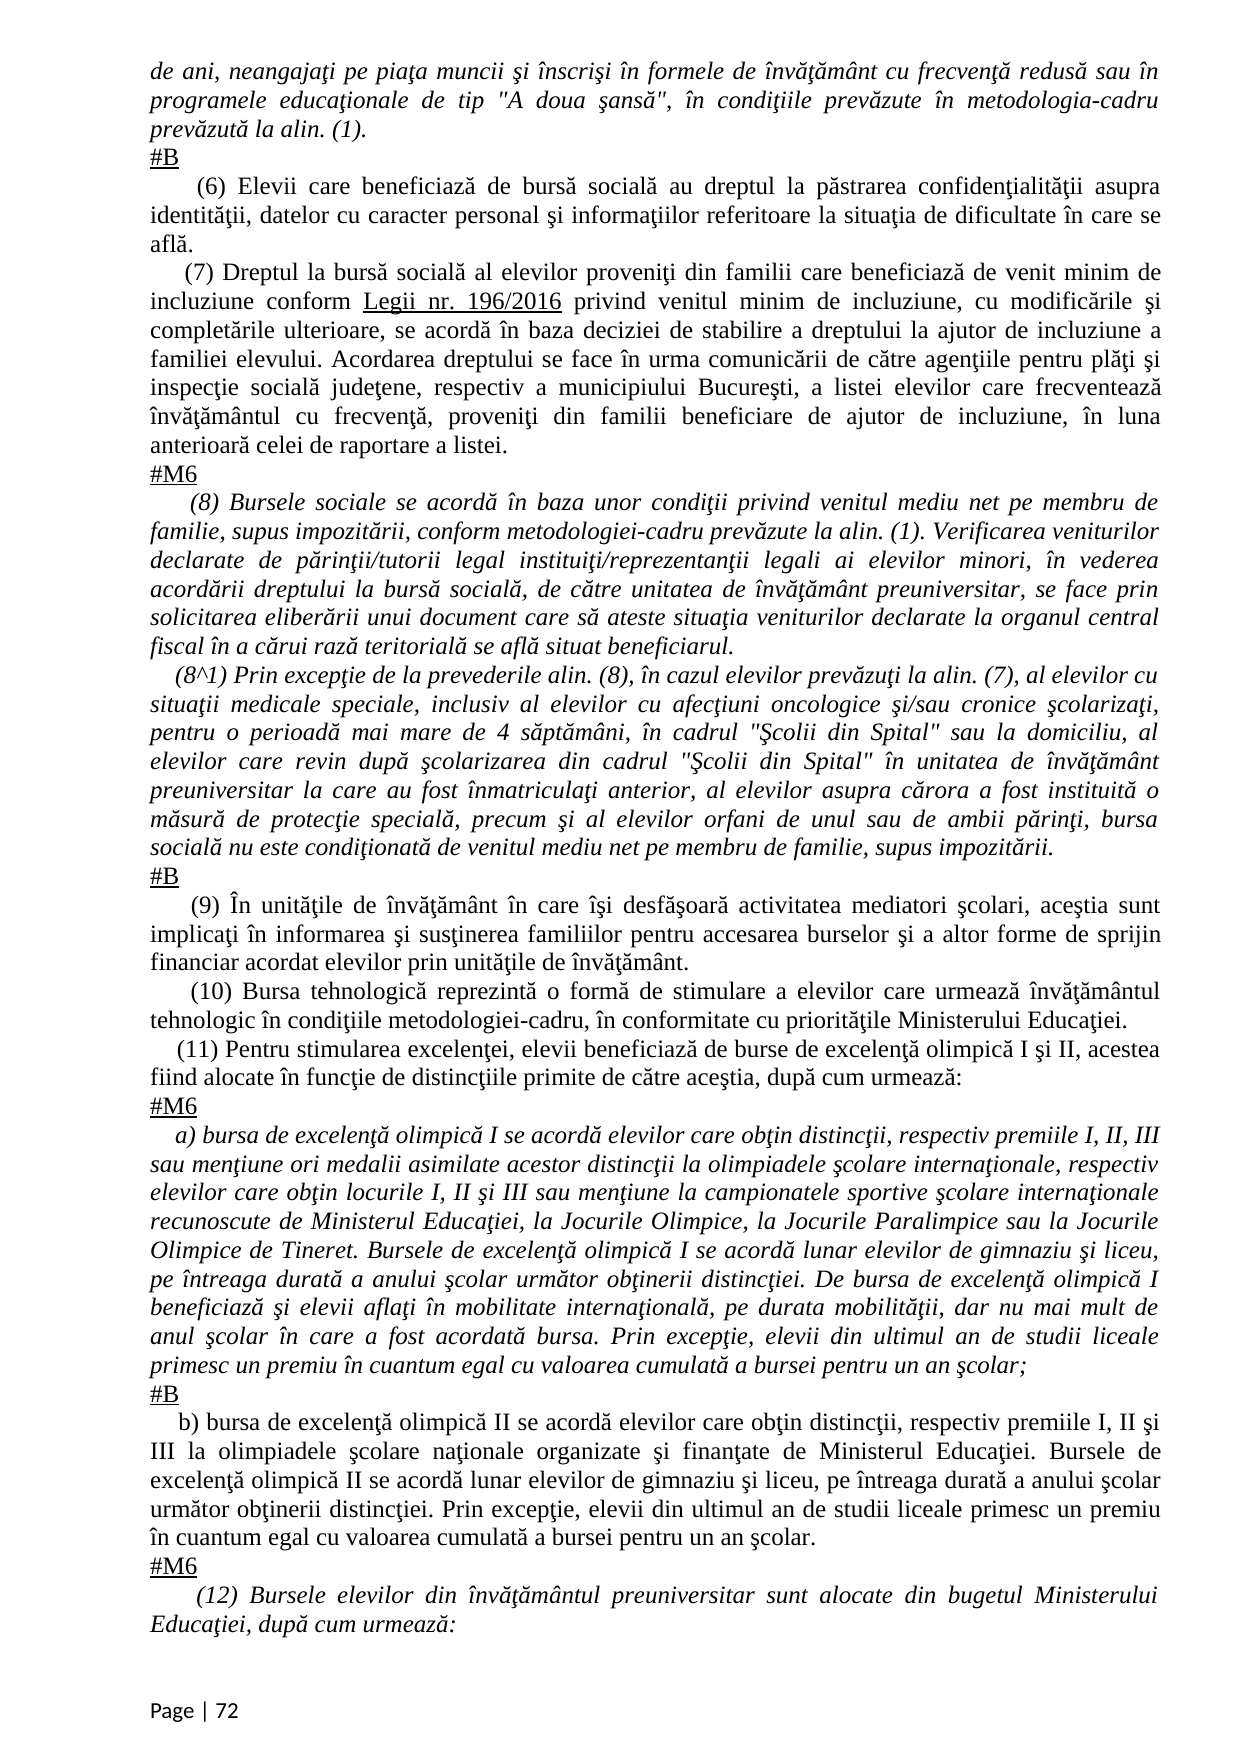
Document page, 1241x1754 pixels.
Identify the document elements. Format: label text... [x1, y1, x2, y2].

text #M6 [150, 1091, 1162, 1120]
text #B [150, 142, 1162, 171]
text (9) În unităţile de învăţământ în care îşi desfăşoară activitatea mediatori şcolari, aceştia sunt implicaţi în informarea şi susţinerea familiilor pentru accesarea burselor şi a altor forme de sprijin financiar acordat elevilor prin unităţile de învăţământ. [150, 890, 1162, 976]
text (11) Pentru stimularea excelenţei, elevii beneficiază de burse de excelenţă olimpică I şi II, acestea fiind alocate în funcţie de distincţiile primite de către aceştia, după cum urmează: [150, 1034, 1162, 1091]
text b) bursa de excelenţă olimpică II se acordă elevilor care obţin distincţii, respectiv premiile I, II şi III la olimpiadele şcolare naţionale organizate şi finanţate de Ministerul Educaţiei. Bursele de excelenţă olimpică II se acordă lunar elevilor de gimnaziu şi liceu, pe întreaga durată a anului şcolar următor obţinerii distincţiei. Prin excepţie, elevii din ultimul an de studii liceale primesc un premiu în cuantum egal cu valoarea cumulată a bursei pentru un an şcolar. [150, 1407, 1162, 1551]
text (8^1) Prin excepţie de la prevederile alin. (8), în cazul elevilor prevăzuţi la alin. (7), al elevilor cu situaţii medicale speciale, inclusiv al elevilor cu afecţiuni oncologice şi/sau cronice şcolarizaţi, pentru o perioadă mai mare de 4 săptămâni, în cadrul "Şcolii din Spital" sau la domiciliu, al elevilor care revin după şcolarizarea din cadrul "Şcolii din Spital" în unitatea de învăţământ preuniversitar la care au fost înmatriculaţi anterior, al elevilor asupra cărora a fost instituită o măsură de protecţie specială, precum şi al elevilor orfani de unul sau de ambii părinţi, bursa socială nu este condiţionată de venitul mediu net pe membru de familie, supus impozitării. [150, 660, 1162, 861]
text (10) Bursa tehnologică reprezintă o formă de stimulare a elevilor care urmează învăţământul tehnologic în condiţiile metodologiei-cadru, în conformitate cu priorităţile Ministerului Educaţiei. [150, 976, 1162, 1034]
text #M6 [150, 1551, 1162, 1580]
text (8) Bursele sociale se acordă în baza unor condiţii privind venitul mediu net pe membru de familie, supus impozitării, conform metodologiei-cadru prevăzute la alin. (1). Verificarea veniturilor declarate de părinţii/tutorii legal instituiţi/reprezentanţii legali ai elevilor minori, în vederea acordării dreptului la bursă socială, de către unitatea de învăţământ preuniversitar, se face prin solicitarea eliberării unui document care să ateste situaţia veniturilor declarate la organul central fiscal în a cărui rază teritorială se află situat beneficiarul. [150, 487, 1162, 660]
text (12) Bursele elevilor din învăţământul preuniversitar sunt alocate din bugetul Ministerului Educaţiei, după cum urmează: [150, 1580, 1162, 1637]
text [150, 56, 1162, 142]
text #B [150, 861, 1162, 890]
text (6) Elevii care beneficiază de bursă socială au dreptul la păstrarea confidenţialităţii asupra identităţii, datelor cu caracter personal şi informaţiilor referitoare la situaţia de dificultate în care se află. [150, 171, 1162, 257]
text #B [150, 1379, 1162, 1407]
text (7) Dreptul la bursă socială al elevilor proveniţi din familii care beneficiază de venit minim de incluziune conform Legii nr. 196/2016 privind venitul minim de incluziune, cu modificările şi completările ulterioare, se acordă în baza deciziei de stabilire a dreptului la ajutor de incluziune a familiei elevului. Acordarea dreptului se face în urma comunicării de către agenţiile pentru plăţi şi inspecţie socială judeţene, respectiv a municipiului Bucureşti, a listei elevilor care frecventează învăţământul cu frecvenţă, proveniţi din familii beneficiare de ajutor de incluziune, în luna anterioară celei de raportare a listei. [150, 257, 1162, 459]
text a) bursa de excelenţă olimpică I se acordă elevilor care obţin distincţii, respectiv premiile I, II, III sau menţiune ori medalii asimilate acestor distincţii la olimpiadele şcolare internaţionale, respectiv elevilor care obţin locurile I, II şi III sau menţiune la campionatele sportive şcolare internaţionale recunoscute de Ministerul Educaţiei, la Jocurile Olimpice, la Jocurile Paralimpice sau la Jocurile Olimpice de Tineret. Bursele de excelenţă olimpică I se acordă lunar elevilor de gimnaziu şi liceu, pe întreaga durată a anului şcolar următor obţinerii distincţiei. De bursa de excelenţă olimpică I beneficiază şi elevii aflaţi în mobilitate internaţională, pe durata mobilităţii, dar nu mai mult de anul şcolar în care a fost acordată bursa. Prin excepţie, elevii din ultimul an de studii liceale primesc un premiu în cuantum egal cu valoarea cumulată a bursei pentru un an şcolar; [150, 1120, 1162, 1379]
text #M6 [150, 459, 1162, 487]
